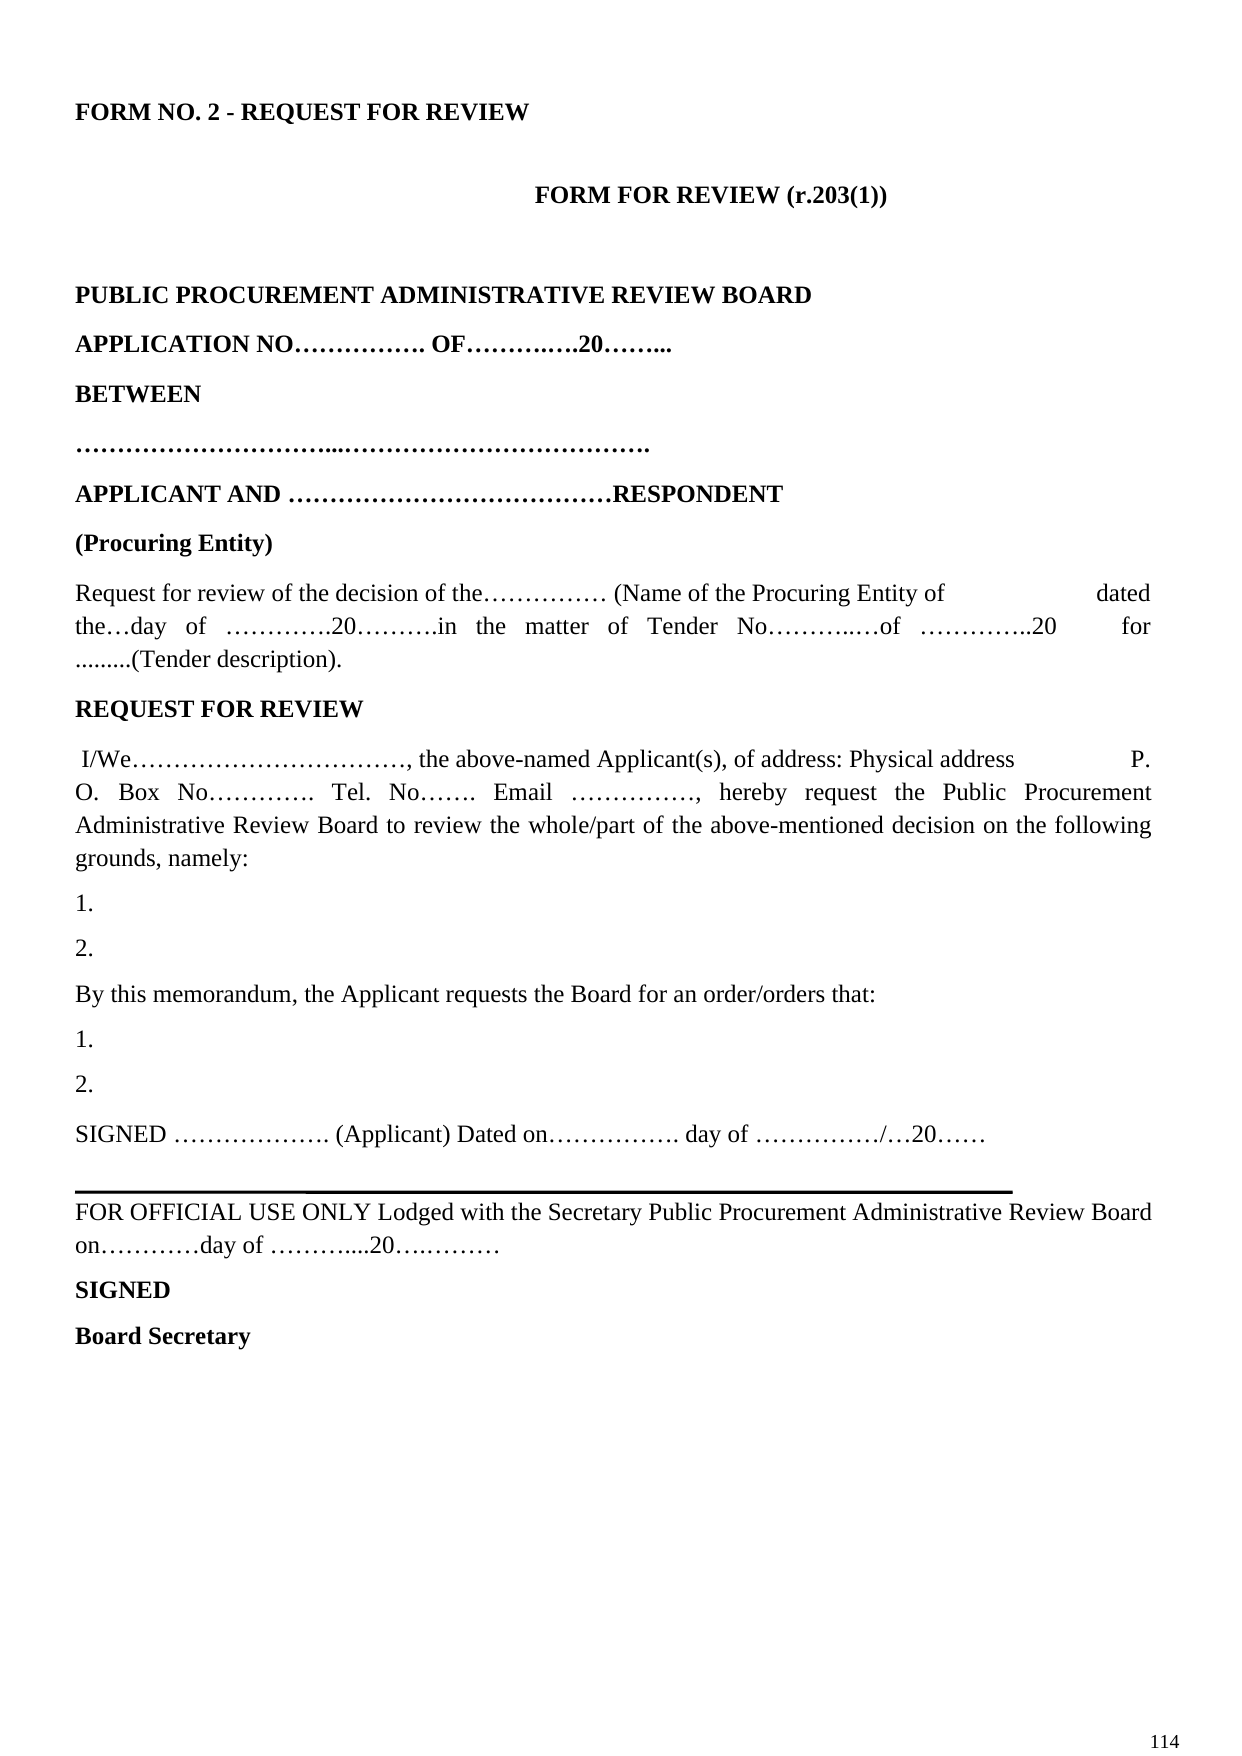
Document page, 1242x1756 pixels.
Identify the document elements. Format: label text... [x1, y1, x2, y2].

text PUBLIC PROCUREMENT ADMINISTRATIVE REVIEW BOARD [75, 280, 1179, 309]
text 2. [75, 1069, 1179, 1098]
subtitle SIGNED [75, 1275, 1179, 1304]
text Request for review of the decision of the…………… (Name of the Procuring Entity of dated [75, 578, 1179, 607]
subtitle …………………………...………………………………. APPLICANT AND …………………………………RESPONDENT (Procuring Entity) [75, 429, 798, 557]
subtitle REQUEST FOR REVIEW [75, 694, 1179, 723]
text FORM NO. 2 - REQUEST FOR REVIEW [75, 97, 1179, 126]
subtitle FORM FOR REVIEW (r.203(1)) [534, 180, 1179, 209]
text SIGNED ………………. (Applicant) Dated on……………. day of ……………/…20…… [75, 1119, 1179, 1148]
text I/We……………………………, the above-named Applicant(s), of address: Physical address P. [81, 744, 1179, 772]
text the…day of ………….20……….in the matter of Tender No………..…of …………..20 for [75, 611, 1179, 640]
subtitle APPLICATION NO……………. OF……….….20……... [75, 329, 1179, 358]
text .........(Tender description). [75, 644, 1179, 673]
text 2. [75, 933, 1179, 962]
text BETWEEN [75, 379, 1179, 408]
text Board Secretary [75, 1321, 1179, 1349]
text FOR OFFICIAL USE ONLY Lodged with the Secretary Public Procurement Administrative Review Board on…………day of ………....20….……… [75, 1197, 1166, 1259]
list Box No…………. Tel. No……. Email ……………, hereby request the Public Procurement Administrative Review Board to review the whole/part of the above-mentioned decision on the following grounds, namely: [75, 777, 1153, 871]
text By this memorandum, the Applicant requests the Board for an order/orders that: 1. [75, 979, 878, 1053]
text 1. [75, 888, 1179, 916]
